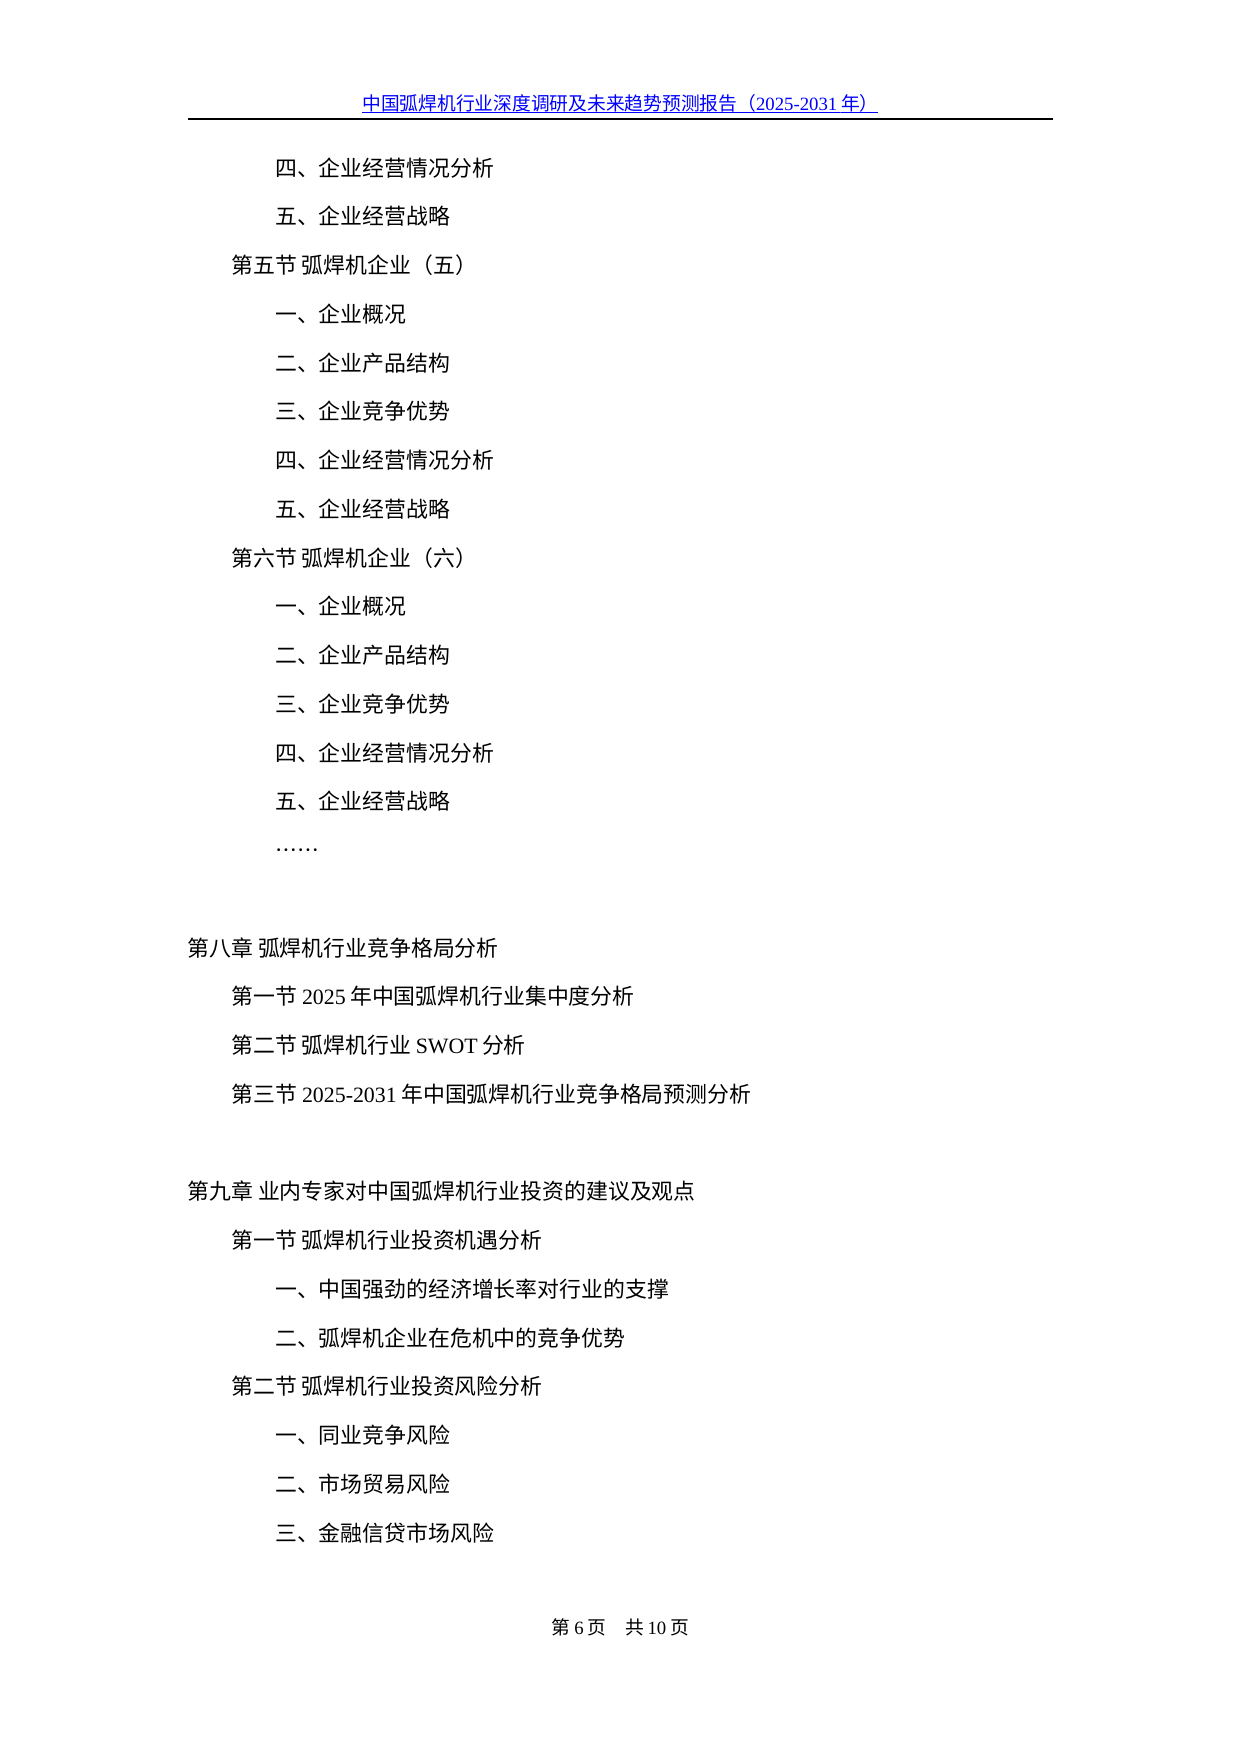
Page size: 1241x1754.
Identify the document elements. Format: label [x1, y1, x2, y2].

text [187, 150, 1053, 1548]
